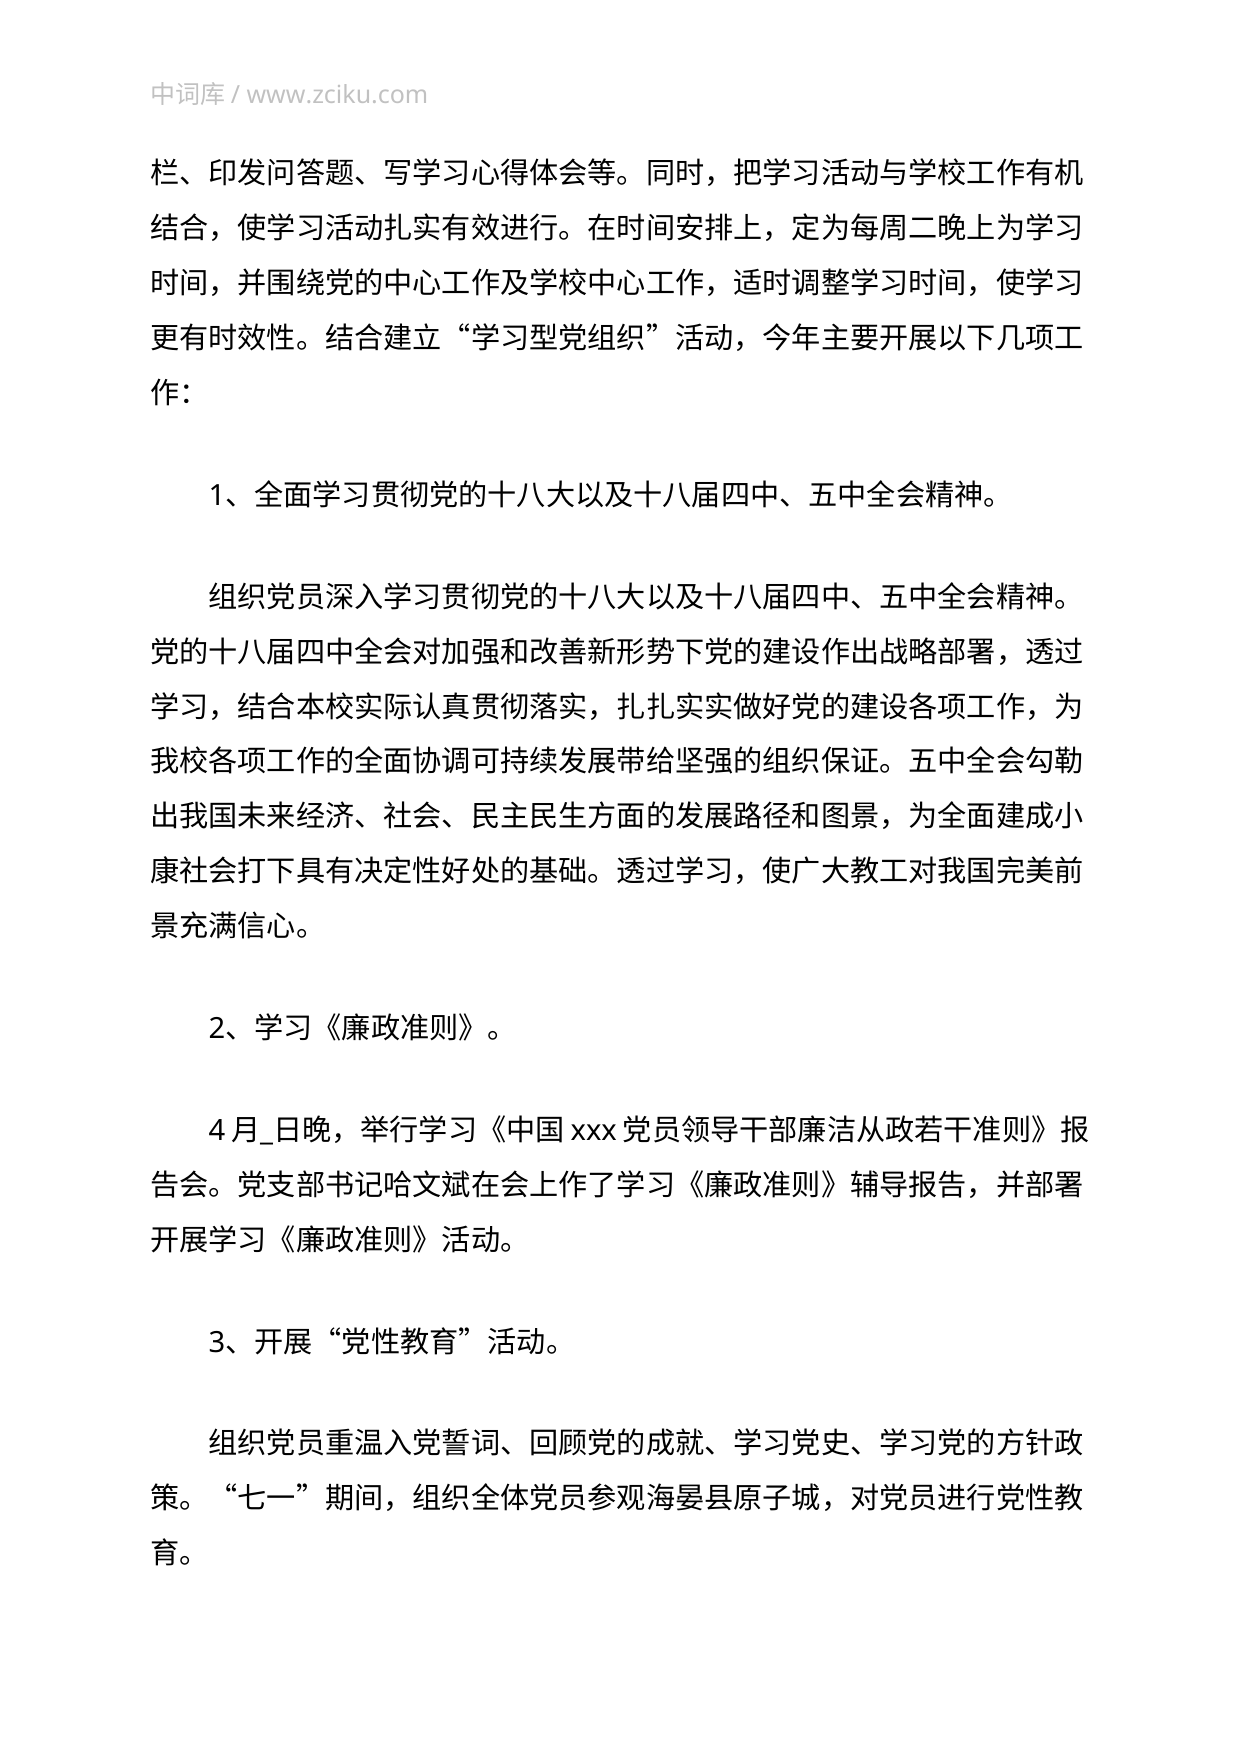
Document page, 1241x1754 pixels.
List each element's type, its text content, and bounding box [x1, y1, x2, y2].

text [150, 150, 1090, 412]
text 3、开展“党性教育”活动。 [150, 1318, 1090, 1361]
text 组织党员重温入党誓词、回顾党的成就、学习党史、学习党的方针政策。“七一”期间，组织全体党员参观海晏县原子城，对党员进行党性教育。 [150, 1420, 1090, 1572]
text 4月_日晚，举行学习《中国xxx党员领导干部廉洁从政若干准则》报告会。党支部书记哈文斌在会上作了学习《廉政准则》辅导报告，并部署开展学习《廉政准则》活动。 [150, 1106, 1090, 1259]
text 2、学习《廉政准则》。 [150, 1004, 1090, 1047]
text 1、全面学习贯彻党的十八大以及十八届四中、五中全会精神。 [150, 471, 1090, 514]
text 组织党员深入学习贯彻党的十八大以及十八届四中、五中全会精神。党的十八届四中全会对加强和改善新形势下党的建设作出战略部署，透过学习，结合本校实际认真贯彻落实，扎扎实实做好党的建设各项工作，为我校各项工作的全面协调可持续发展带给坚强的组织保证。五中全会勾勒出我国未来经济、社会、民主民生方面的发展路径和图景，为全面建成小康社会打下具有决定性好处的基础。透过学习，使广大教工对我国完美前景充满信心。 [150, 573, 1090, 945]
